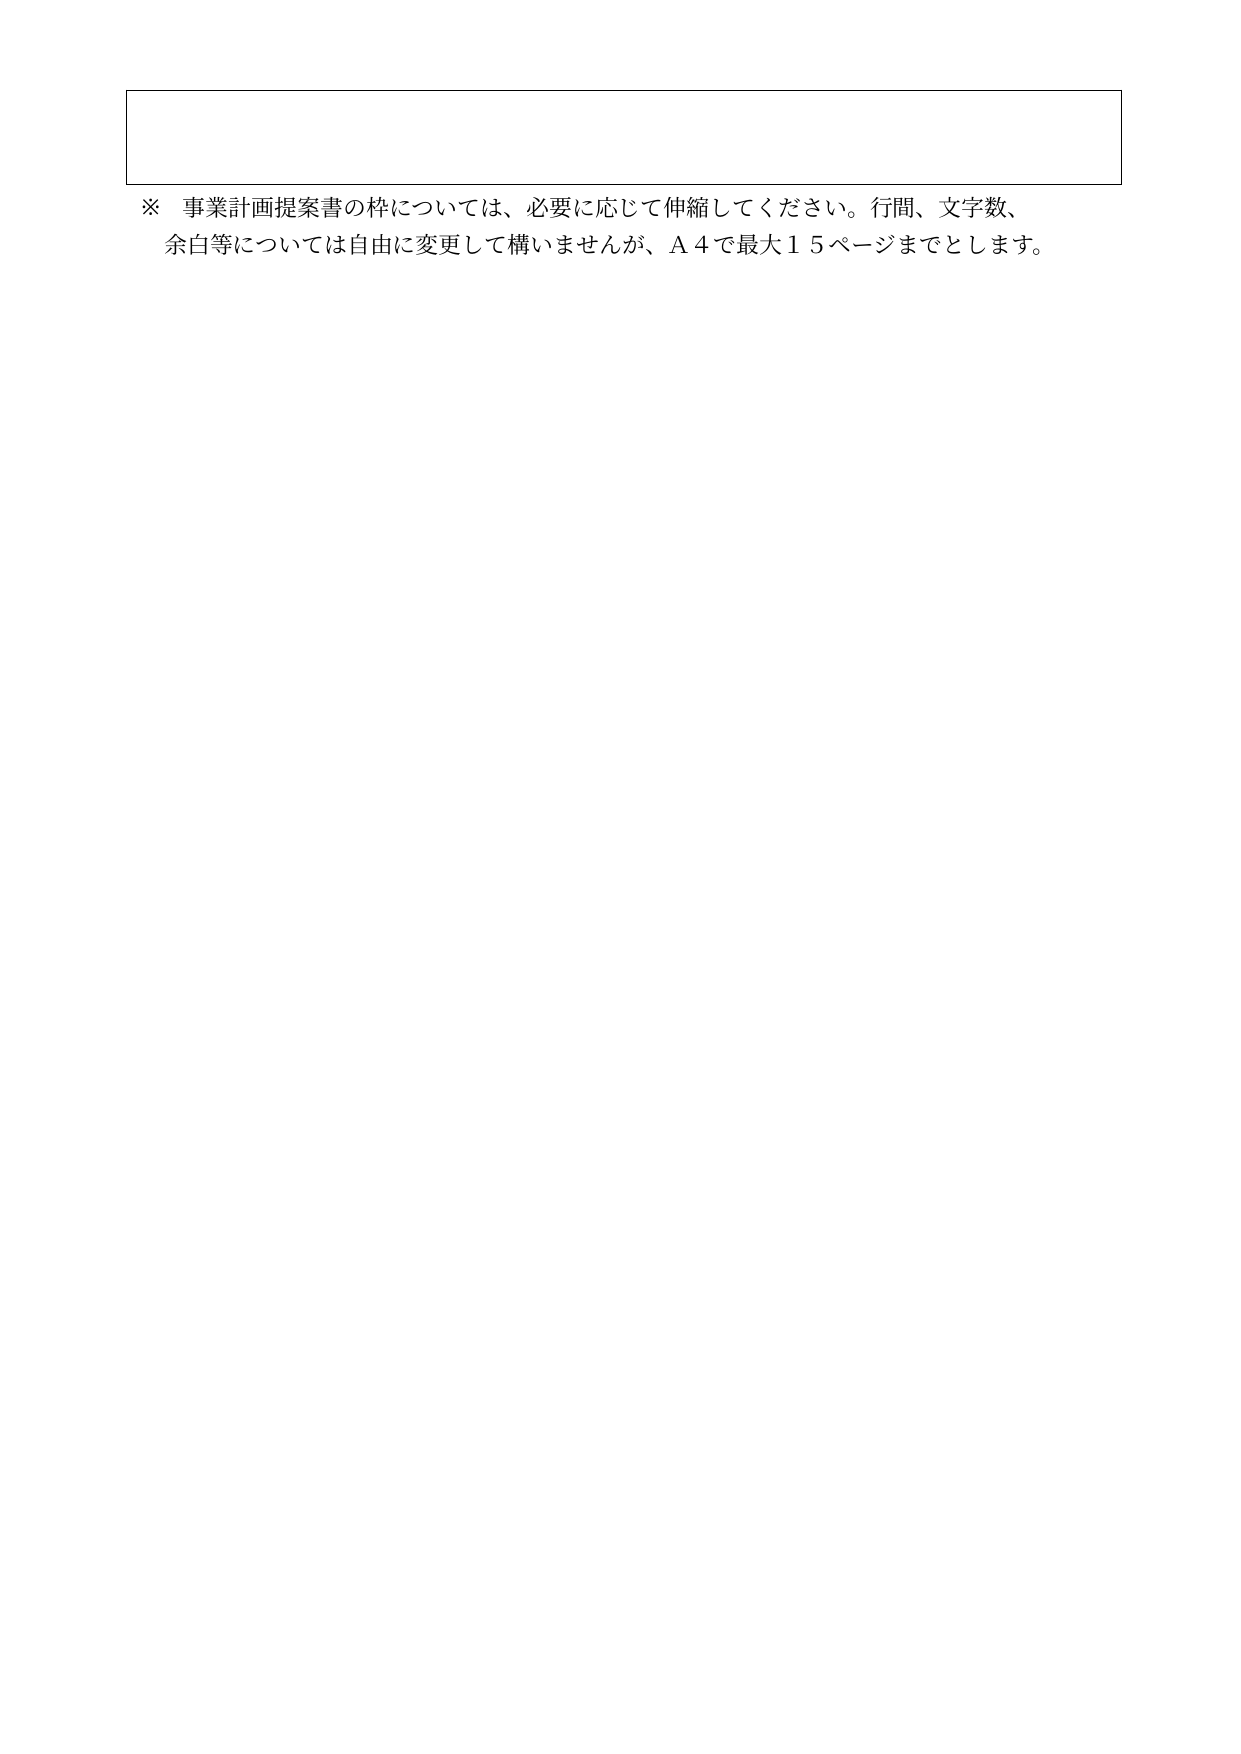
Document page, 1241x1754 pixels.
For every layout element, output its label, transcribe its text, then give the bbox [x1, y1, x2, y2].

text 余白等については自由に変更して構いませんが、Ａ４で最大１５ページまでとします。 [118, 222, 1122, 260]
table_cell [127, 91, 1121, 184]
text ※ 事業計画提案書の枠については、必要に応じて伸縮してください。行間、文字数、 [118, 185, 1122, 222]
